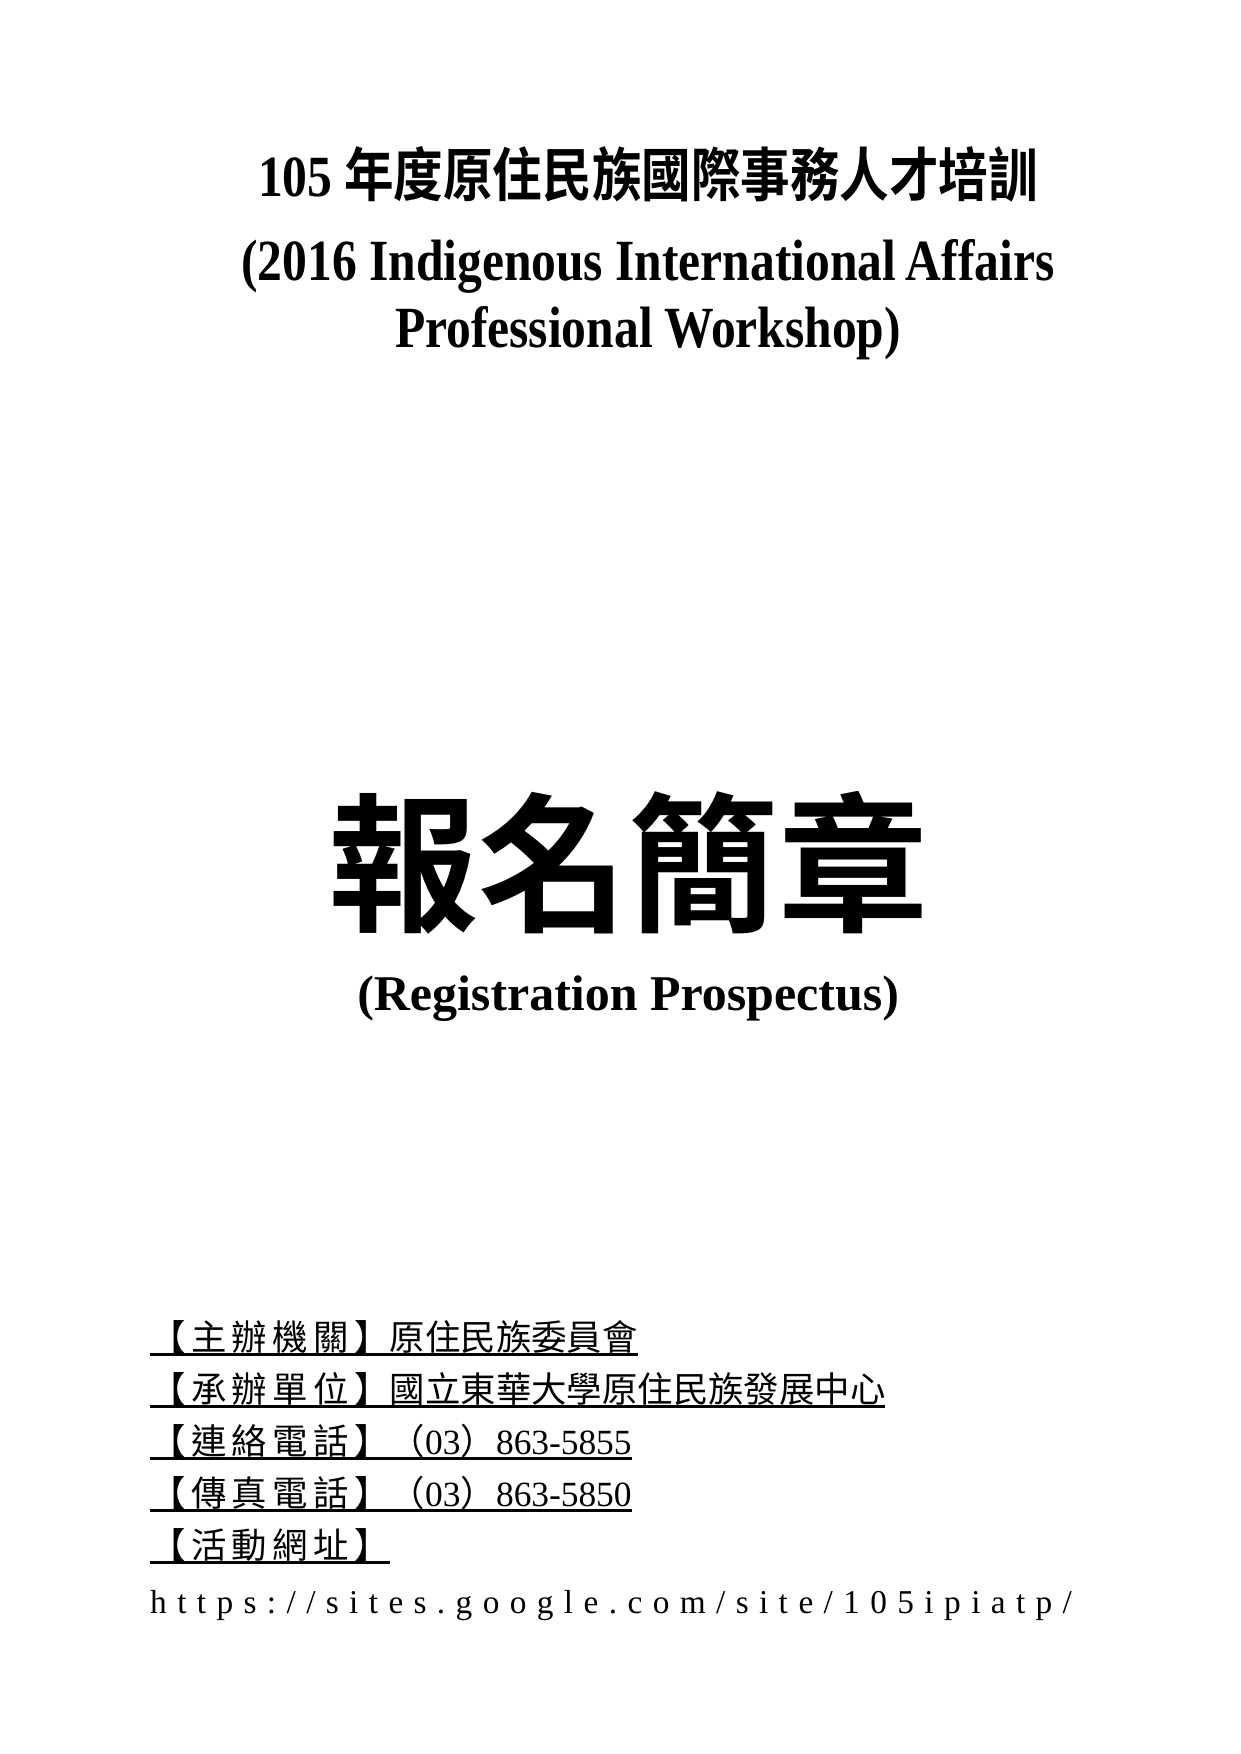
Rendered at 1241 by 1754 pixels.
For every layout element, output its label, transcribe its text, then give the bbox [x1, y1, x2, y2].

text 【主辦機關】原住民族委員會 [150, 1308, 1106, 1361]
text 【活動網址】 [150, 1517, 1106, 1569]
text (Registration Prospectus) [150, 963, 1106, 1021]
text 報名簡章 [150, 746, 1106, 963]
text 【承辦單位】國立東華大學原住民族發展中心 [150, 1361, 1106, 1413]
text 【傳真電話】（03）863-5850 [150, 1465, 1106, 1517]
text 【連絡電話】（03）863-5855 [150, 1413, 1106, 1465]
text 105年度原住民族國際事務人才培訓 [190, 129, 1106, 213]
text https://sites.google.com/site/105ipiatp/ [150, 1569, 1106, 1621]
text (2016 Indigenous International Affairs Professional Workshop) [190, 226, 1106, 360]
